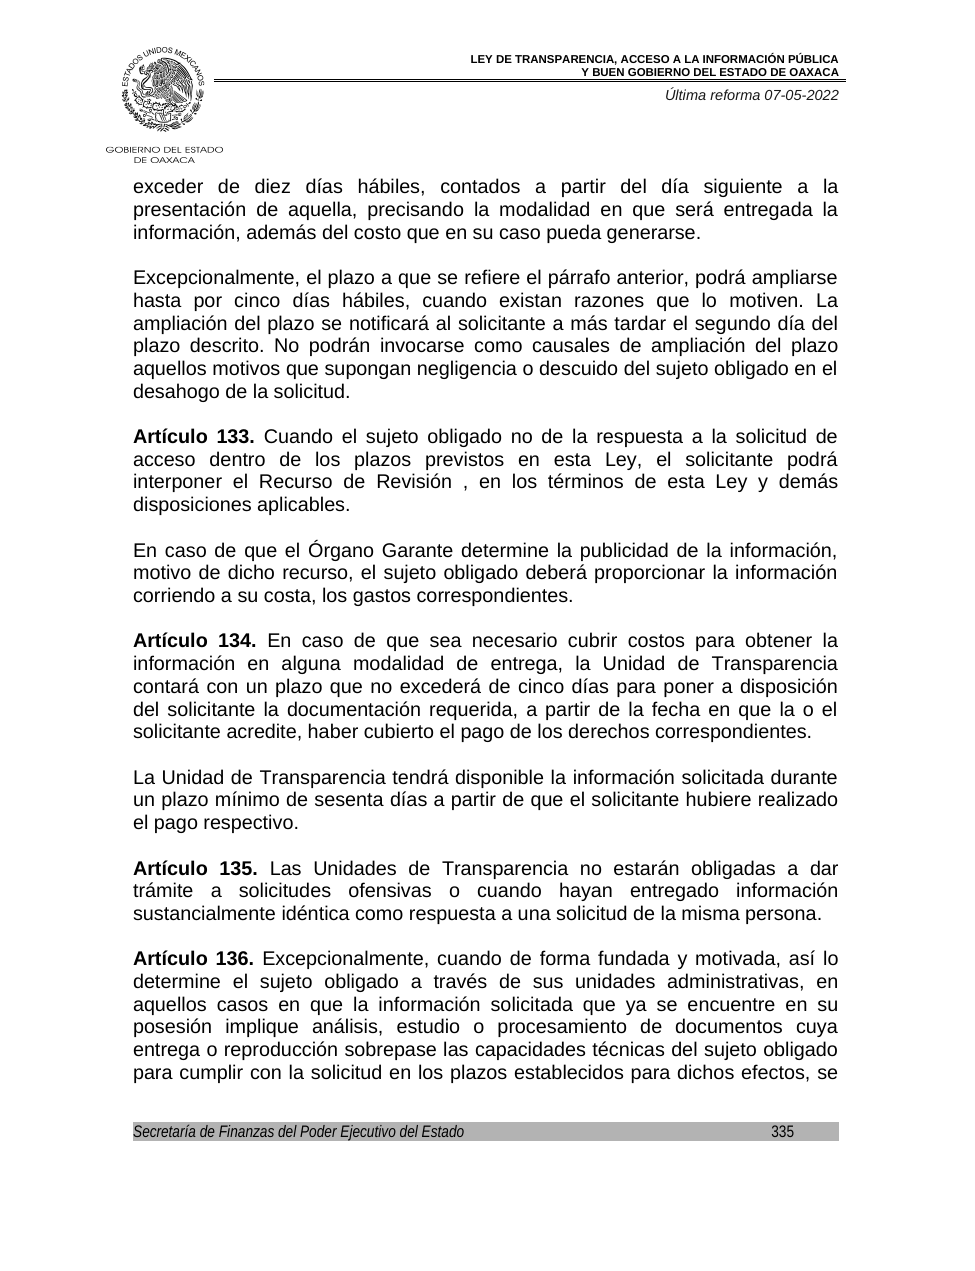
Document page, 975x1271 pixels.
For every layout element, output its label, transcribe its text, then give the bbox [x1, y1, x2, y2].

text La Unidad de Transparencia tendrá disponible la información solicitada durante un plazo mínimo de sesenta días a partir de que el solicitante hubiere realizado el pago respectivo. [133, 766, 839, 834]
text En caso de que el Órgano Garante determine la publicidad de la información, motivo de dicho recurso, el sujeto obligado deberá proporcionar la información corriendo a su costa, los gastos correspondientes. [133, 538, 839, 607]
picture [103, 44, 226, 166]
text Artículo 133. Cuando el sujeto obligado no de la respuesta a la solicitud de acceso dentro de los plazos previstos en esta Ley, el solicitante podrá interponer el Recurso de Revisión , en los términos de esta Ley y demás disposiciones aplicables. [133, 425, 839, 516]
text Excepcionalmente, el plazo a que se refiere el párrafo anterior, podrá ampliarse hasta por cinco días hábiles, cuando existan razones que lo motiven. La ampliación del plazo se notificará al solicitante a más tardar el segundo día del plazo descrito. No podrán invocarse como causales de ampliación del plazo aquellos motivos que supongan negligencia o descuido del sujeto obligado en el desahogo de la solicitud. [133, 266, 839, 402]
text Artículo 134. En caso de que sea necesario cubrir costos para obtener la información en alguna modalidad de entrega, la Unidad de Transparencia contará con un plazo que no excederá de cinco días para poner a disposición del solicitante la documentación requerida, a partir de la fecha en que la o el solicitante acredite, haber cubierto el pago de los derechos correspondientes. [133, 629, 839, 743]
text Artículo 135. Las Unidades de Transparencia no estarán obligadas a dar trámite a solicitudes ofensivas o cuando hayan entregado información sustancialmente idéntica como respuesta a una solicitud de la misma persona. [133, 856, 839, 924]
